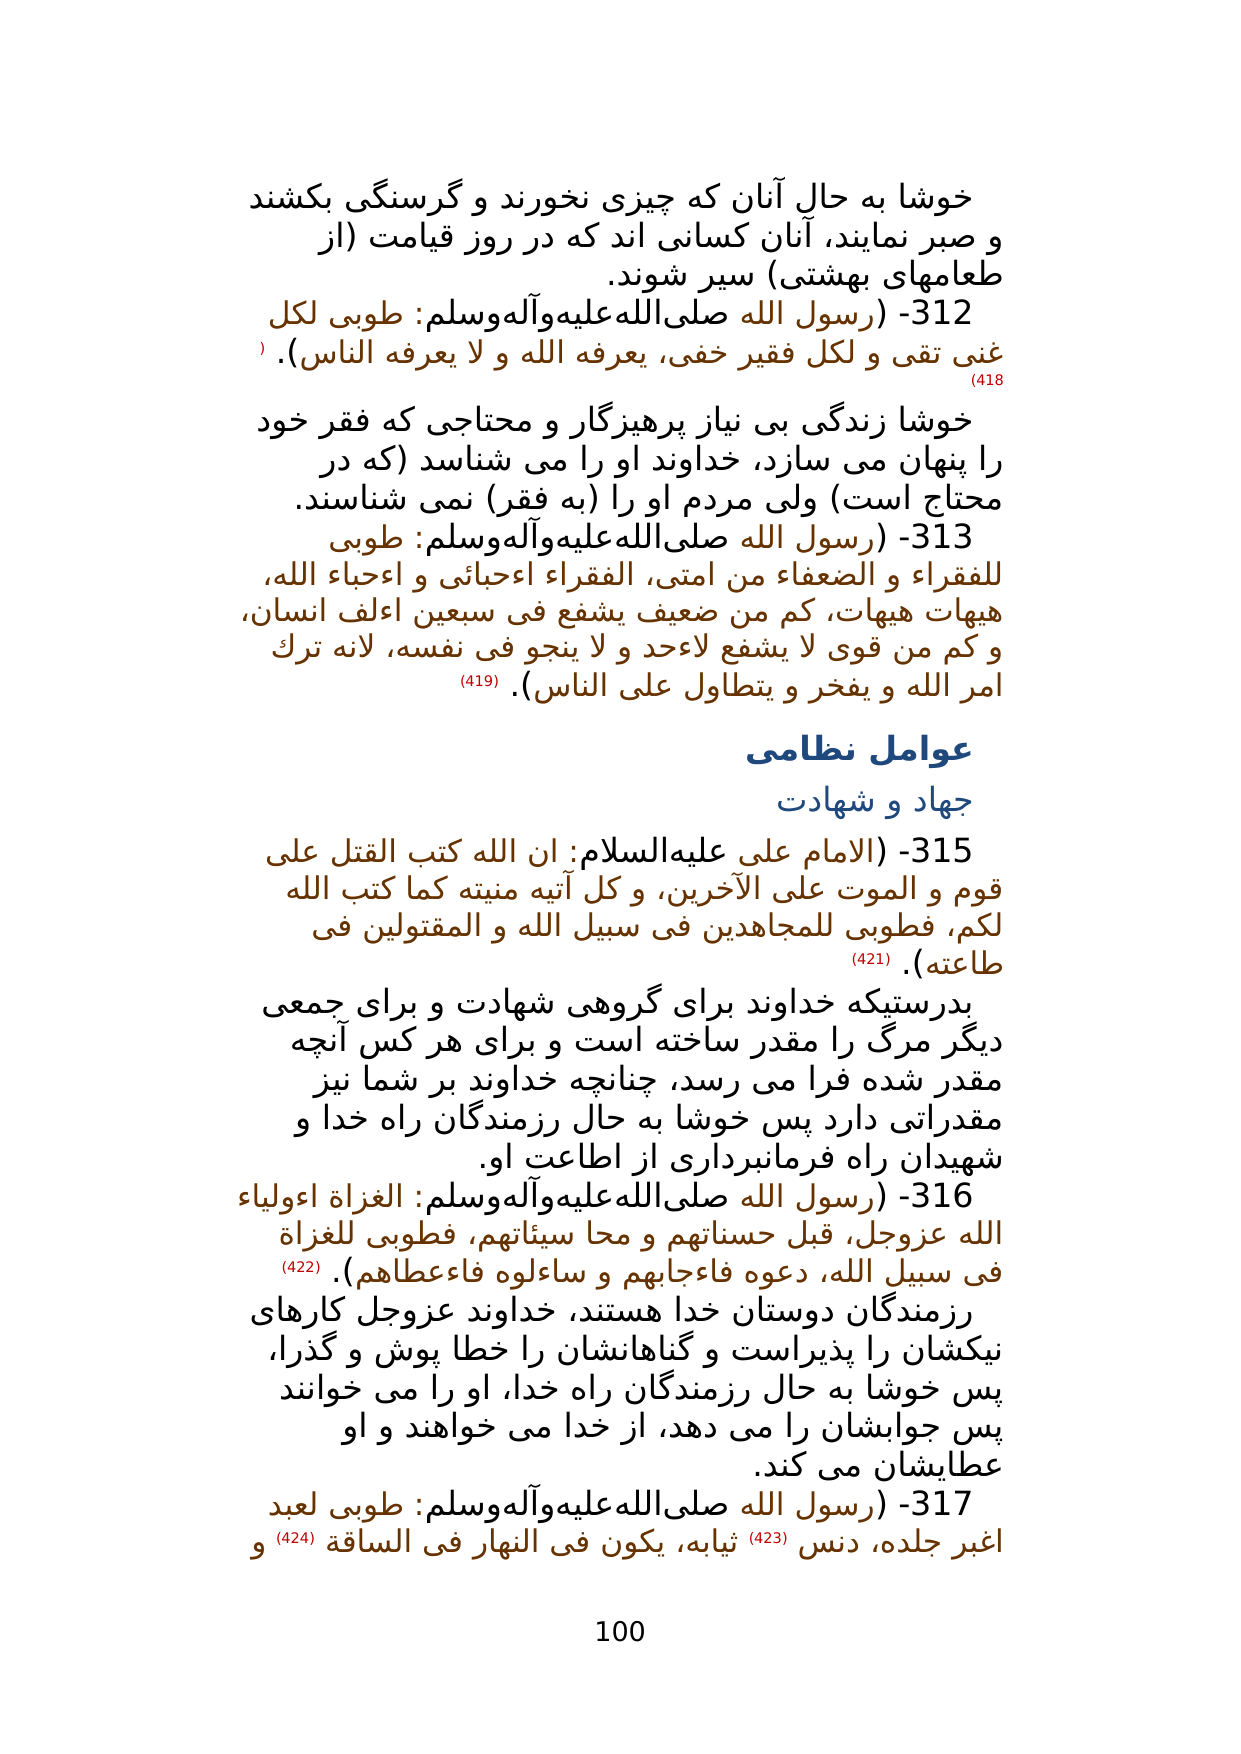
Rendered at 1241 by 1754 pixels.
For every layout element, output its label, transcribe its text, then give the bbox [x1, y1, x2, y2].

subtitle جهاد و شهادت [236, 780, 1004, 819]
text رزمندگان دوستان خدا هستند، خداوند عزوجل كارهاى نیكشان را پذیراست و گناهانشان را خطا پوش و گذرا، پس خوشا به حال رزمندگان راه خدا، او را مى خوانند پس جوابشان را مى دهد، از خدا مى خواهند و او عطایشان مى كند. [236, 1290, 1004, 1485]
text 315- (الامام على عليه‌السلام: ان الله كتب القتل على قوم و الموت على الآخرین، و كل آتیه منیته كما كتب الله لكم، فطوبى للمجاهدین فى سبیل الله و المقتولین فى طاعته). (421) [236, 832, 1004, 982]
subtitle عوامل نظامى [236, 729, 1004, 768]
text 312- (رسول الله صلى‌الله‌عليه‌وآله‌وسلم: طوبى لكل غنى تقى و لكل فقیر خفى، یعرفه الله و لا یعرفه الناس). (418) [236, 294, 1004, 401]
text بدرستیكه خداوند براى گروهى شهادت و براى جمعى دیگر مرگ را مقدر ساخته است و براى هر كس آنچه مقدر شده فرا مى رسد، چنانچه خداوند بر شما نیز مقدراتى دارد پس خوشا به حال رزمندگان راه خدا و شهیدان راه فرمانبردارى از اطاعت او. [236, 982, 1004, 1176]
text خوشا زندگى بى نیاز پرهیزگار و محتاجى كه فقر خود را پنهان مى سازد، خداوند او را مى شناسد (كه در محتاج است) ولى مردم او را (به فقر) نمى شناسند. [236, 401, 1004, 517]
text خوشا به حال آنان كه چیزى نخورند و گرسنگى بكشند و صبر نمایند، آنان كسانى اند كه در روز قیامت (از طعامهاى بهشتى) سیر شوند. [236, 177, 1004, 294]
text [236, 1485, 1004, 1560]
text 316- (رسول الله صلى‌الله‌عليه‌وآله‌وسلم: الغزاة اءولیاء الله عزوجل، قبل حسناتهم و محا سیئاتهم، فطوبى للغزاة فى سبیل الله، دعوه فاءجابهم و ساءلوه فاءعطاهم). (422) [236, 1176, 1004, 1290]
text 313- (رسول الله صلى‌الله‌عليه‌وآله‌وسلم: طوبى للفقراء و الضعفاء من امتى، الفقراء اءحبائى و اءحباء الله، هیهات هیهات، كم من ضعیف یشفع فى سبعین اءلف انسان، و كم من قوى لا یشفع لاءحد و لا ینجو فى نفسه، لانه ترك امر الله و یفخر و یتطاول على الناس). (419) [236, 517, 1004, 704]
